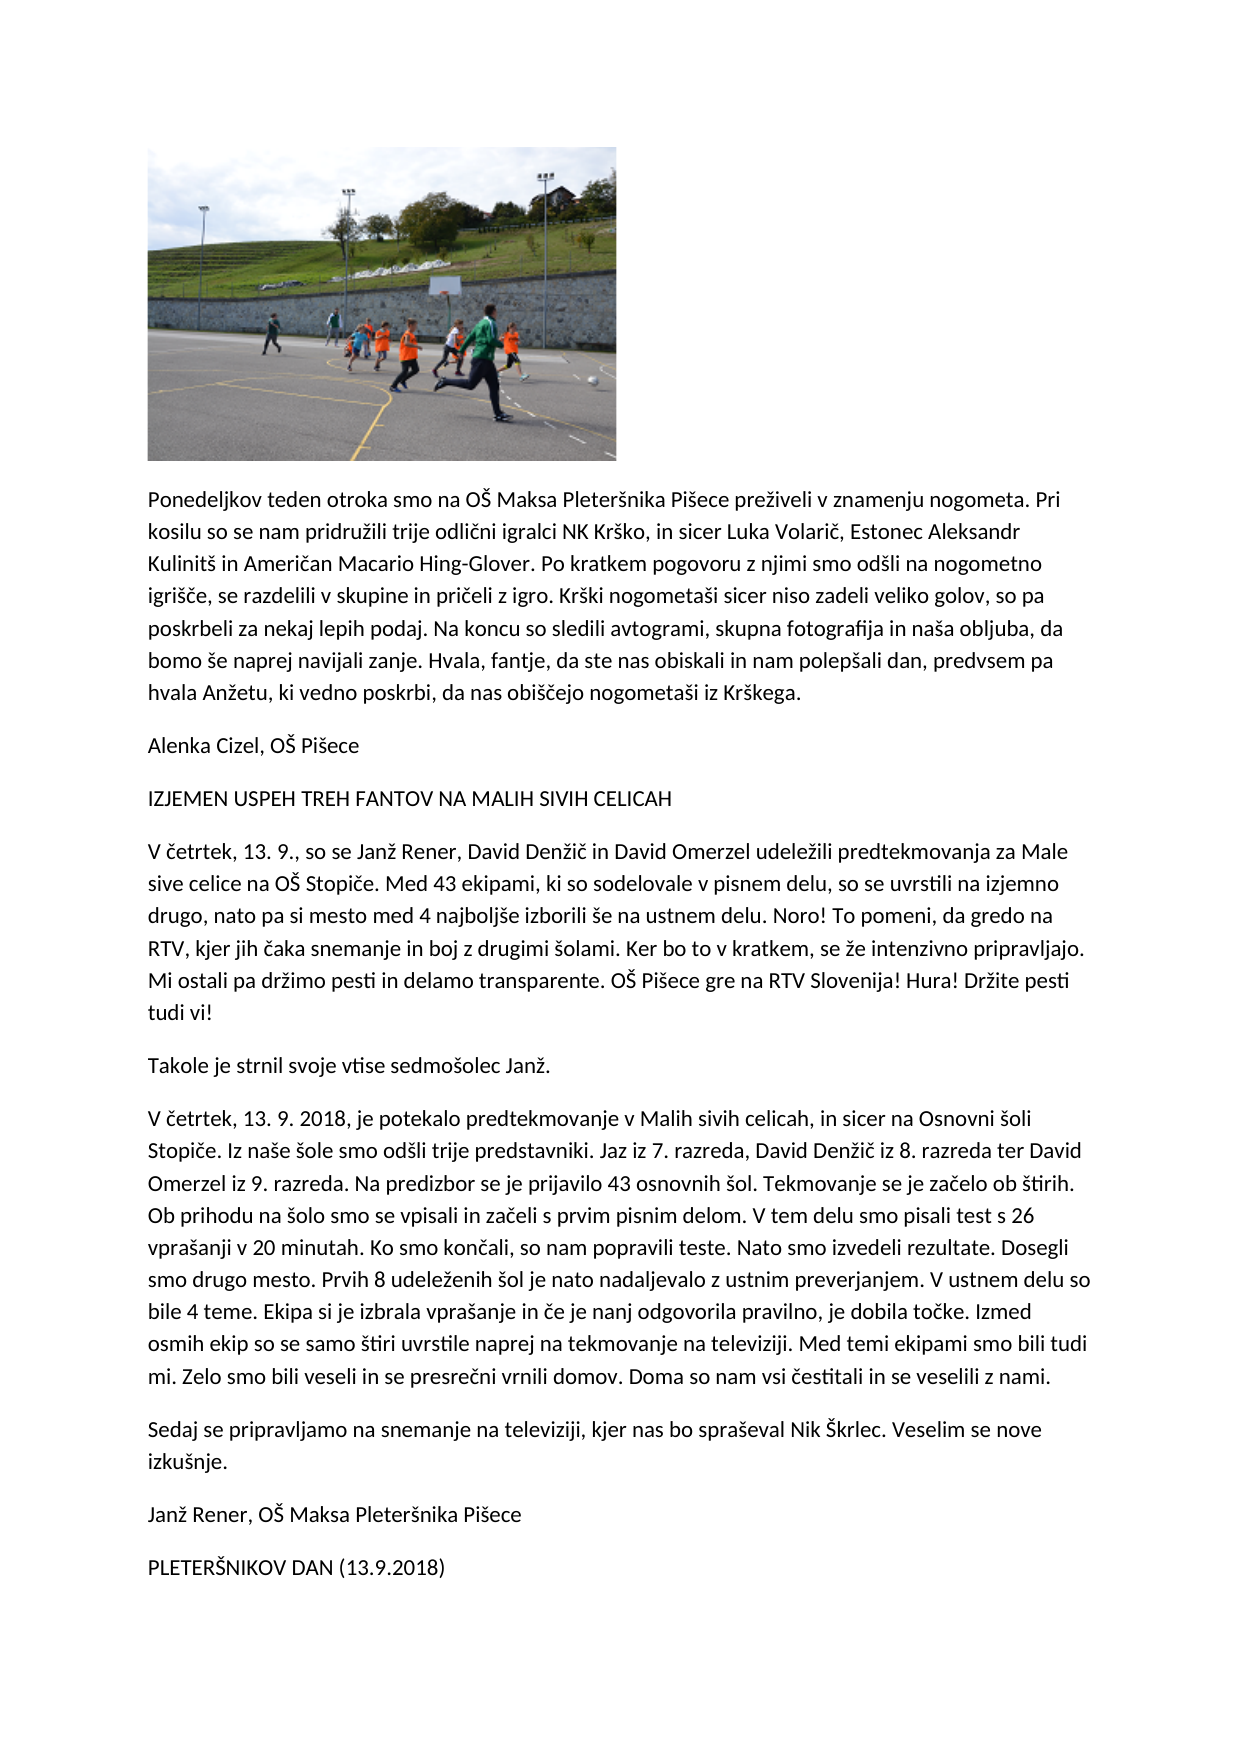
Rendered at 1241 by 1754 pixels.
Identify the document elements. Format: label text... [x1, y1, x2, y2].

text PLETERŠNIKOV DAN (13.9.2018) [148, 1553, 1093, 1581]
text Takole je strnil svoje vtise sedmošolec Janž. [148, 1051, 1093, 1079]
picture [147, 147, 617, 461]
text Janž Rener, OŠ Maksa Pleteršnika Pišece [148, 1500, 1093, 1528]
text Ponedeljkov teden otroka smo na OŠ Maksa Pleteršnika Pišece preživeli v znamenju nogometa. Pri kosilu so se nam pridružili trije odlični igralci NK Krško, in sicer Luka Volarič, Estonec Aleksandr Kulinitš in Američan Macario Hing-Glover. Po kratkem pogovoru z njimi smo odšli na nogometno igrišče, se razdelili v skupine in pričeli z igro. Krški nogometaši sicer niso zadeli veliko golov, so pa poskrbeli za nekaj lepih podaj. Na koncu so sledili avtogrami, skupna fotografija in naša obljuba, da bomo še naprej navijali zanje. Hvala, fantje, da ste nas obiskali in nam polepšali dan, predvsem pa hvala Anžetu, ki vedno poskrbi, da nas obiščejo nogometaši iz Krškega. [148, 485, 1093, 706]
text Alenka Cizel, OŠ Pišece [148, 731, 1093, 759]
text IZJEMEN USPEH TREH FANTOV NA MALIH SIVIH CELICAH [148, 784, 1093, 812]
text V četrtek, 13. 9., so se Janž Rener, David Denžič in David Omerzel udeležili predtekmovanja za Male sive celice na OŠ Stopiče. Med 43 ekipami, ki so sodelovale v pisnem delu, so se uvrstili na izjemno drugo, nato pa si mesto med 4 najboljše izborili še na ustnem delu. Noro! To pomeni, da gredo na RTV, kjer jih čaka snemanje in boj z drugimi šolami. Ker bo to v kratkem, se že intenzivno pripravljajo. Mi ostali pa držimo pesti in delamo transparente. OŠ Pišece gre na RTV Slovenija! Hura! Držite pesti tudi vi! [148, 837, 1093, 1026]
text V četrtek, 13. 9. 2018, je potekalo predtekmovanje v Malih sivih celicah, in sicer na Osnovni šoli Stopiče. Iz naše šole smo odšli trije predstavniki. Jaz iz 7. razreda, David Denžič iz 8. razreda ter David Omerzel iz 9. razreda. Na predizbor se je prijavilo 43 osnovnih šol. Tekmovanje se je začelo ob štirih. Ob prihodu na šolo smo se vpisali in začeli s prvim pisnim delom. V tem delu smo pisali test s 26 vprašanji v 20 minutah. Ko smo končali, so nam popravili teste. Nato smo izvedeli rezultate. Dosegli smo drugo mesto. Prvih 8 udeleženih šol je nato nadaljevalo z ustnim preverjanjem. V ustnem delu so bile 4 teme. Ekipa si je izbrala vprašanje in če je nanj odgovorila pravilno, je dobila točke. Izmed osmih ekip so se samo štiri uvrstile naprej na tekmovanje na televiziji. Med temi ekipami smo bili tudi mi. Zelo smo bili veseli in se presrečni vrnili domov. Doma so nam vsi čestitali in se veselili z nami. [148, 1104, 1093, 1390]
text Sedaj se pripravljamo na snemanje na televiziji, kjer nas bo spraševal Nik Škrlec. Veselim se nove izkušnje. [148, 1415, 1093, 1475]
